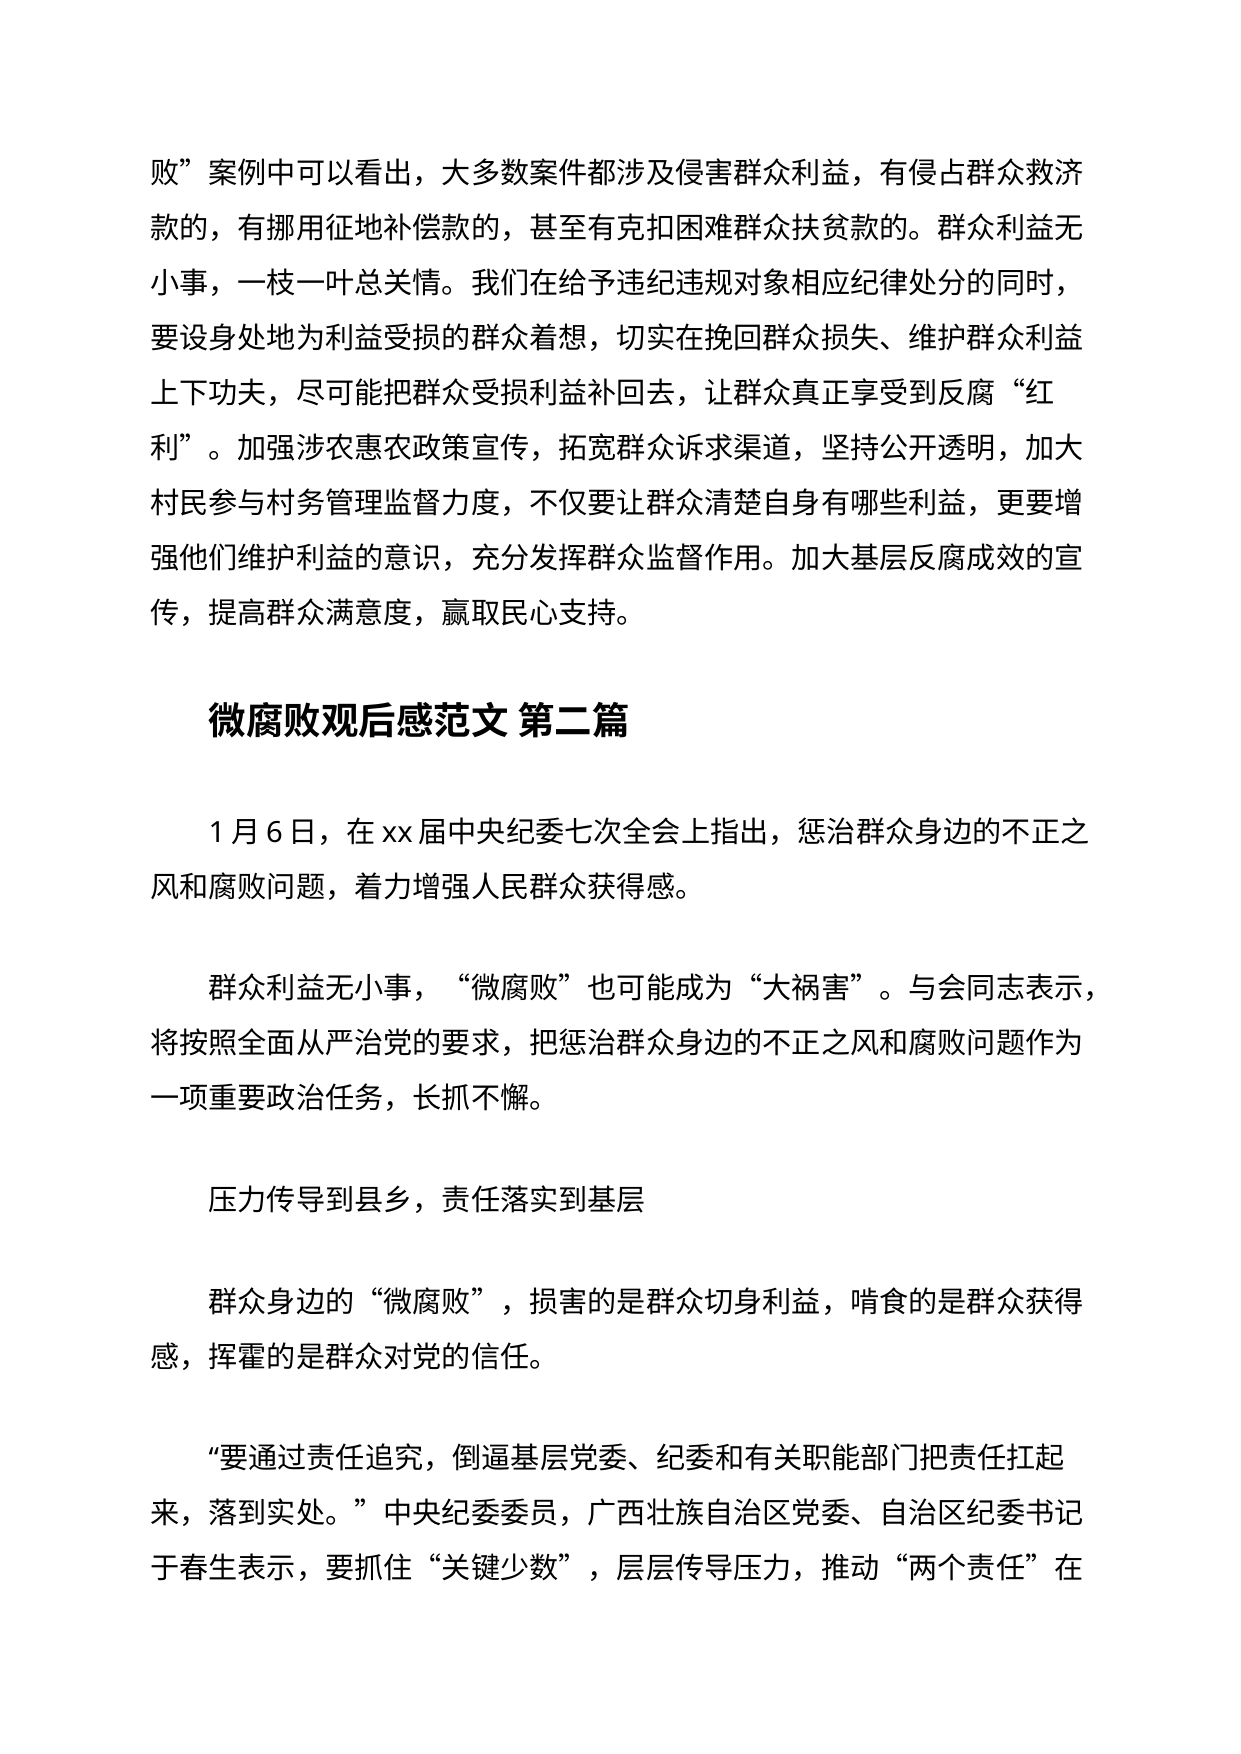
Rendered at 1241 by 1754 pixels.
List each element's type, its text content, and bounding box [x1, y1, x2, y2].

text 微腐败观后感范文 第二篇 [150, 691, 1090, 745]
text 1月6日，在xx届中央纪委七次全会上指出，惩治群众身边的不正之风和腐败问题，着力增强人民群众获得感。 [150, 808, 1090, 906]
text 群众身边的“微腐败”，损害的是群众切身利益，啃食的是群众获得感，挥霍的是群众对党的信任。 [150, 1278, 1090, 1376]
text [150, 1435, 1090, 1587]
text 群众利益无小事，“微腐败”也可能成为“大祸害”。与会同志表示，将按照全面从严治党的要求，把惩治群众身边的不正之风和腐败问题作为一项重要政治任务，长抓不懈。 [150, 965, 1090, 1117]
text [150, 150, 1090, 631]
text 压力传导到县乡，责任落实到基层 [150, 1177, 1090, 1219]
